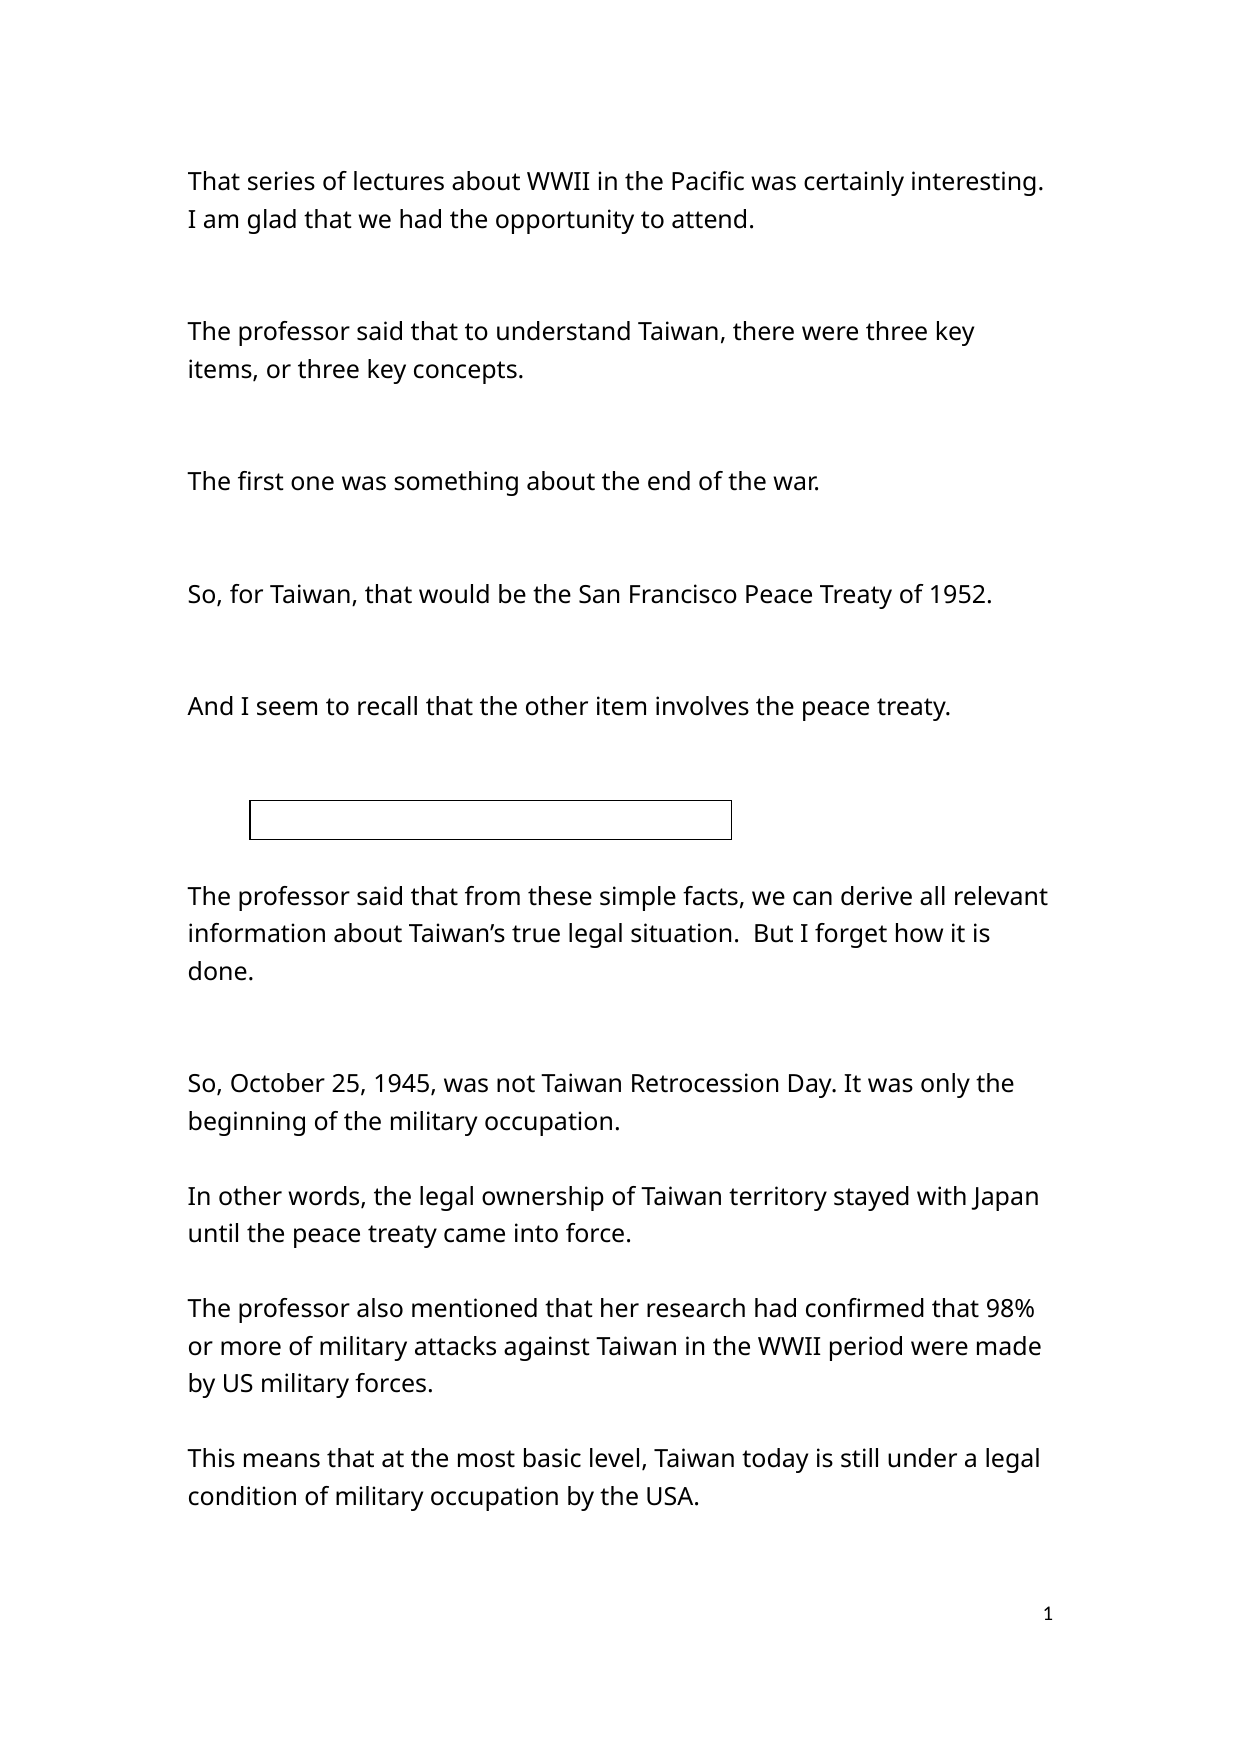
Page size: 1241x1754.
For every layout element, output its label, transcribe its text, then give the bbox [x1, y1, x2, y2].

text This means that at the most basic level, Taiwan today is still under a legal condition of military occupation by the USA. [187, 1439, 1053, 1514]
text So, for Taiwan, that would be the San Francisco Peace Treaty of 1952. [187, 575, 1053, 612]
text That series of lectures about WWII in the Pacific was certainly interesting. I am glad that we had the opportunity to attend. [188, 162, 1053, 237]
text The professor also mentioned that her research had confirmed that 98% or more of military attacks against Taiwan in the WWII period were made by US military forces. [187, 1289, 1053, 1402]
text So, October 25, 1945, was not Taiwan Retrocession Day. It was only the beginning of the military occupation. [187, 1064, 1053, 1139]
text And I seem to recall that the other item involves the peace treaty. [187, 687, 1053, 725]
text The professor said that to understand Taiwan, there were three key items, or three key concepts. [187, 312, 1053, 387]
text The professor said that from these simple facts, we can derive all relevant information about Taiwan’s true legal situation. But I forget how it is done. [187, 877, 1053, 989]
text The first one was something about the end of the war. [187, 462, 1053, 500]
table_header [251, 801, 731, 838]
text In other words, the legal ownership of Taiwan territory stayed with Japan until the peace treaty came into force. [187, 1177, 1053, 1252]
